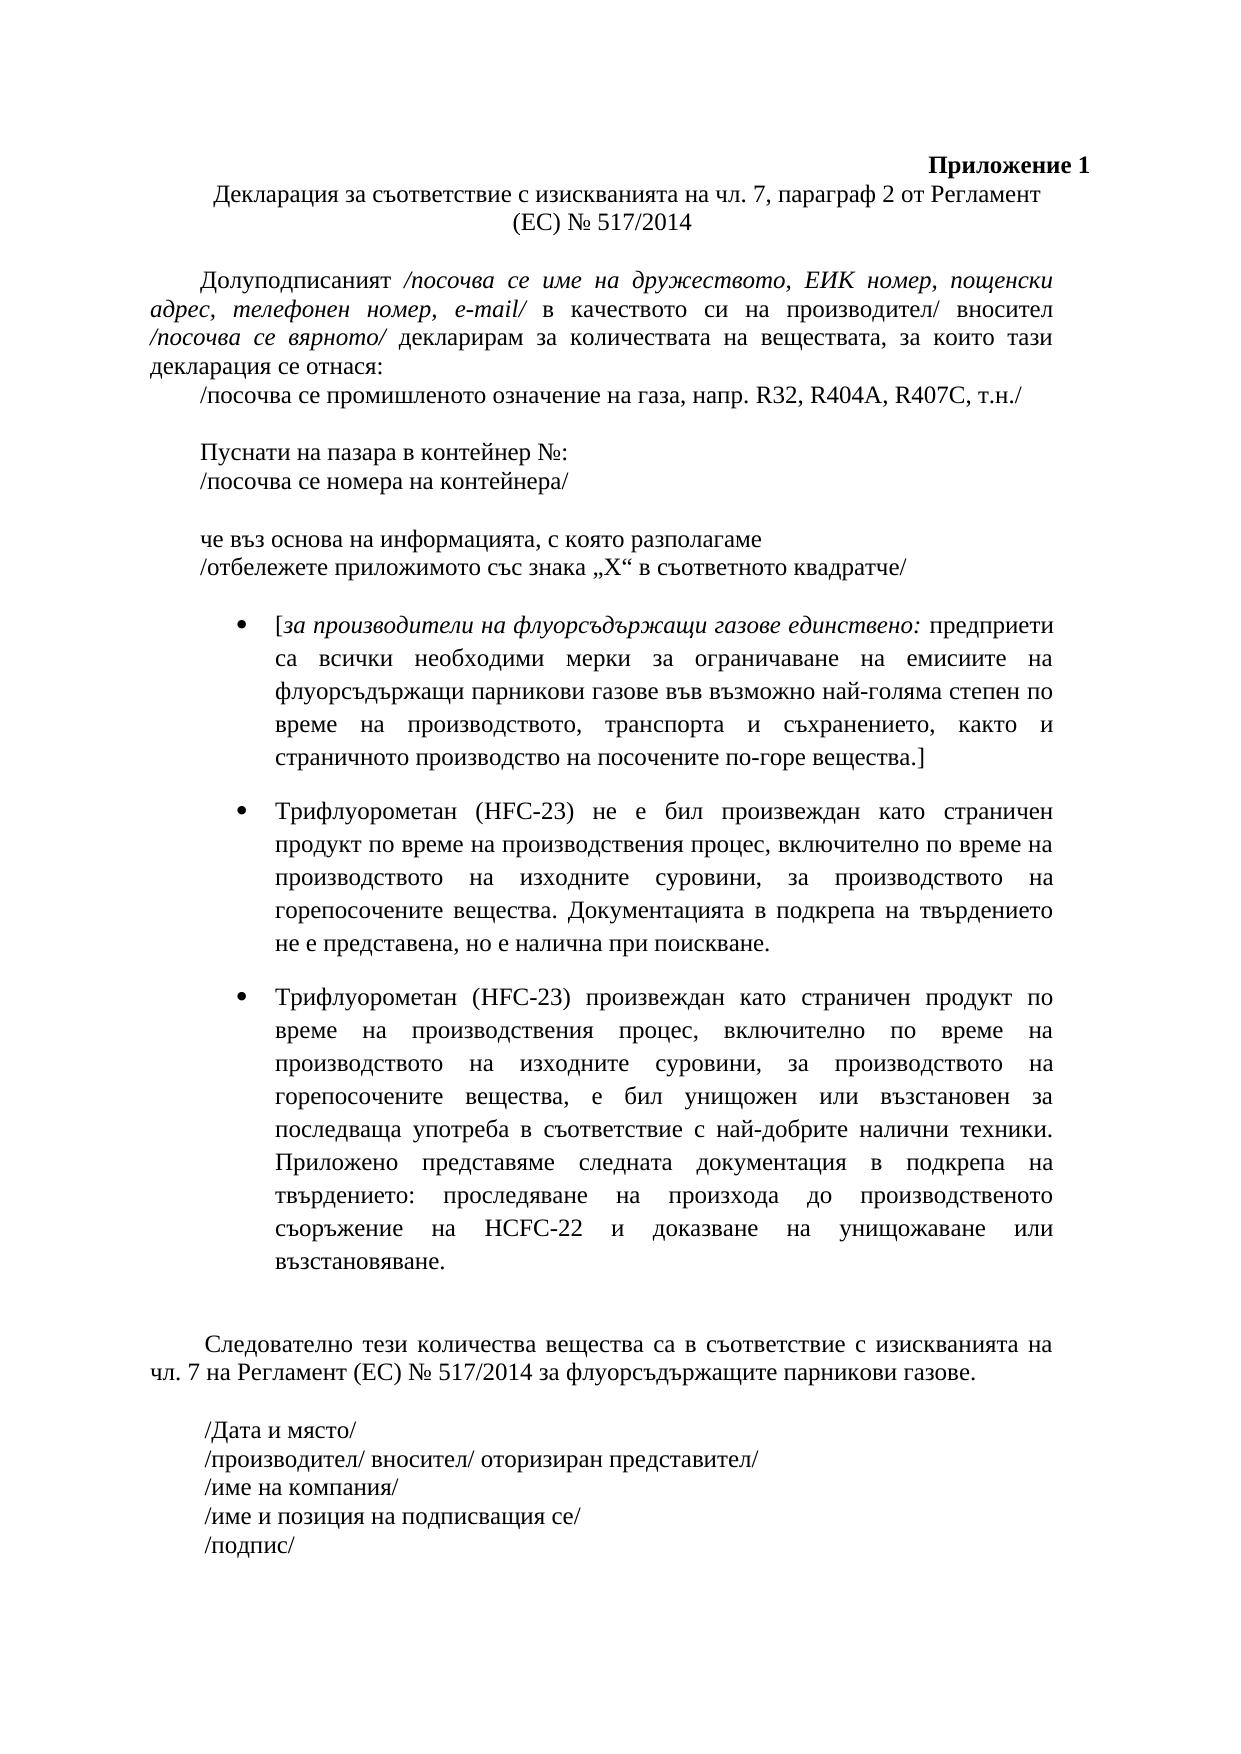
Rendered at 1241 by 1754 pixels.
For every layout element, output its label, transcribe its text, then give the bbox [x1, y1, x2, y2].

list Трифлуорометан (HFC-23) произвеждан като страничен продукт по време на производствения процес, включително по време на производството на изходните суровини, за производството на горепосочените вещества, е бил унищожен или възстановен за последваща употреба в съответствие с най-добрите налични техники. Приложено представяме следната документация в подкрепа на твърдението: проследяване на произхода до производственото съоръжение на HCFC-22 и доказване на унищожаване или възстановяване. [237, 982, 1054, 1275]
text Приложение 1 [150, 150, 1090, 179]
text Следователно тези количества вещества са в съответствие с изискванията на чл. 7 на Регламент (ЕС) № 517/2014 за флуорсъдържащите парникови газове. [150, 1329, 1054, 1386]
text /посочва се промишленото означение на газа, напр. R32, R404A, R407C, т.н./ [150, 380, 1054, 409]
text /име на компания/ [204, 1472, 1054, 1501]
text Пуснати на пазара в контейнер №: [150, 437, 1054, 466]
text /производител/ вносител/ оторизиран представител/ [204, 1444, 1054, 1472]
text /Дата и място/ [204, 1415, 1054, 1444]
text че въз основа на информацията, с която разполагаме [150, 524, 1054, 552]
text /посочва се номера на контейнера/ [150, 466, 1054, 495]
text /име и позиция на подписващия се/ [204, 1501, 1054, 1530]
text Декларация за съответствие с изискванията на чл. 7, параграф 2 от Регламент (ЕС) № 517/2014 [150, 179, 1054, 236]
list Трифлуорометан (HFC-23) не е бил произвеждан като страничен продукт по време на производствения процес, включително по време на производството на изходните суровини, за производството на горепосочените вещества. Документацията в подкрепа на твърдението не е представена, но е налична при поискване. [237, 796, 1054, 957]
text /отбележете приложимото със знака „Х“ в съответното квадратче/ [150, 552, 1054, 581]
text Долуподписаният /посочва се име на дружеството, ЕИК номер, пощенски адрес, телефонен номер, e-mail/ в качеството си на производител/ вносител /посочва се вярното/ декларирам за количествата на веществата, за които тази декларация се отнася: [150, 265, 1054, 380]
list [за производители на флуорсъдържащи газове единствено: предприети са всички необходими мерки за ограничаване на емисиите на флуорсъдържащи парникови газове във възможно най-голяма степен по време на производството, транспорта и съхранението, както и страничното производство на посочените по-горе вещества.] [237, 610, 1054, 771]
text /подпис/ [204, 1530, 1054, 1559]
